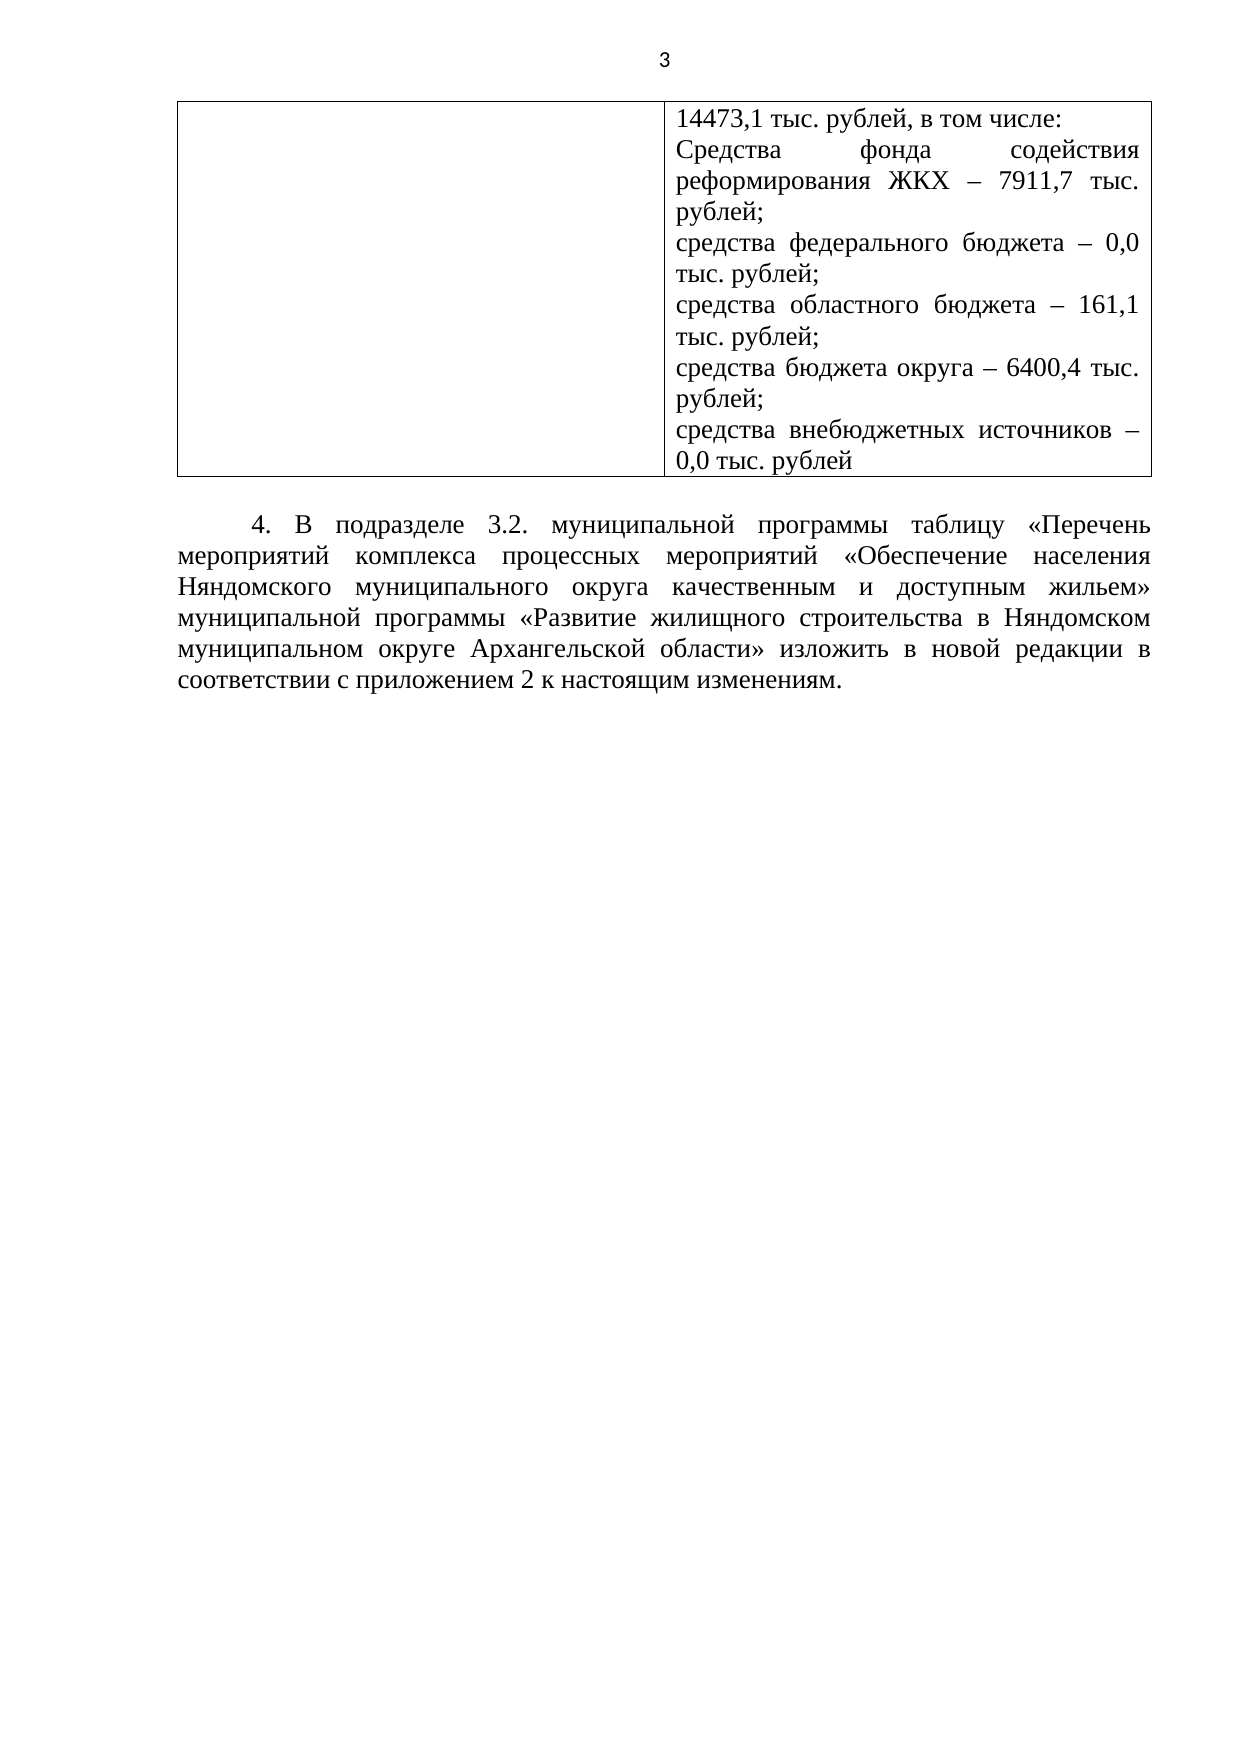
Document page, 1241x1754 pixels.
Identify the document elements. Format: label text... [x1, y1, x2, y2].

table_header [178, 102, 664, 476]
text 4. В подразделе 3.2. муниципальной программы таблицу «Перечень мероприятий комплекса процессных мероприятий «Обеспечение населения Няндомского муниципального округа качественным и доступным жильем» муниципальной программы «Развитие жилищного строительства в Няндомском муниципальном округе Архангельской области» изложить в новой редакции в соответствии с приложением 2 к настоящим изменениям. [177, 508, 1152, 694]
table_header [665, 102, 1151, 476]
